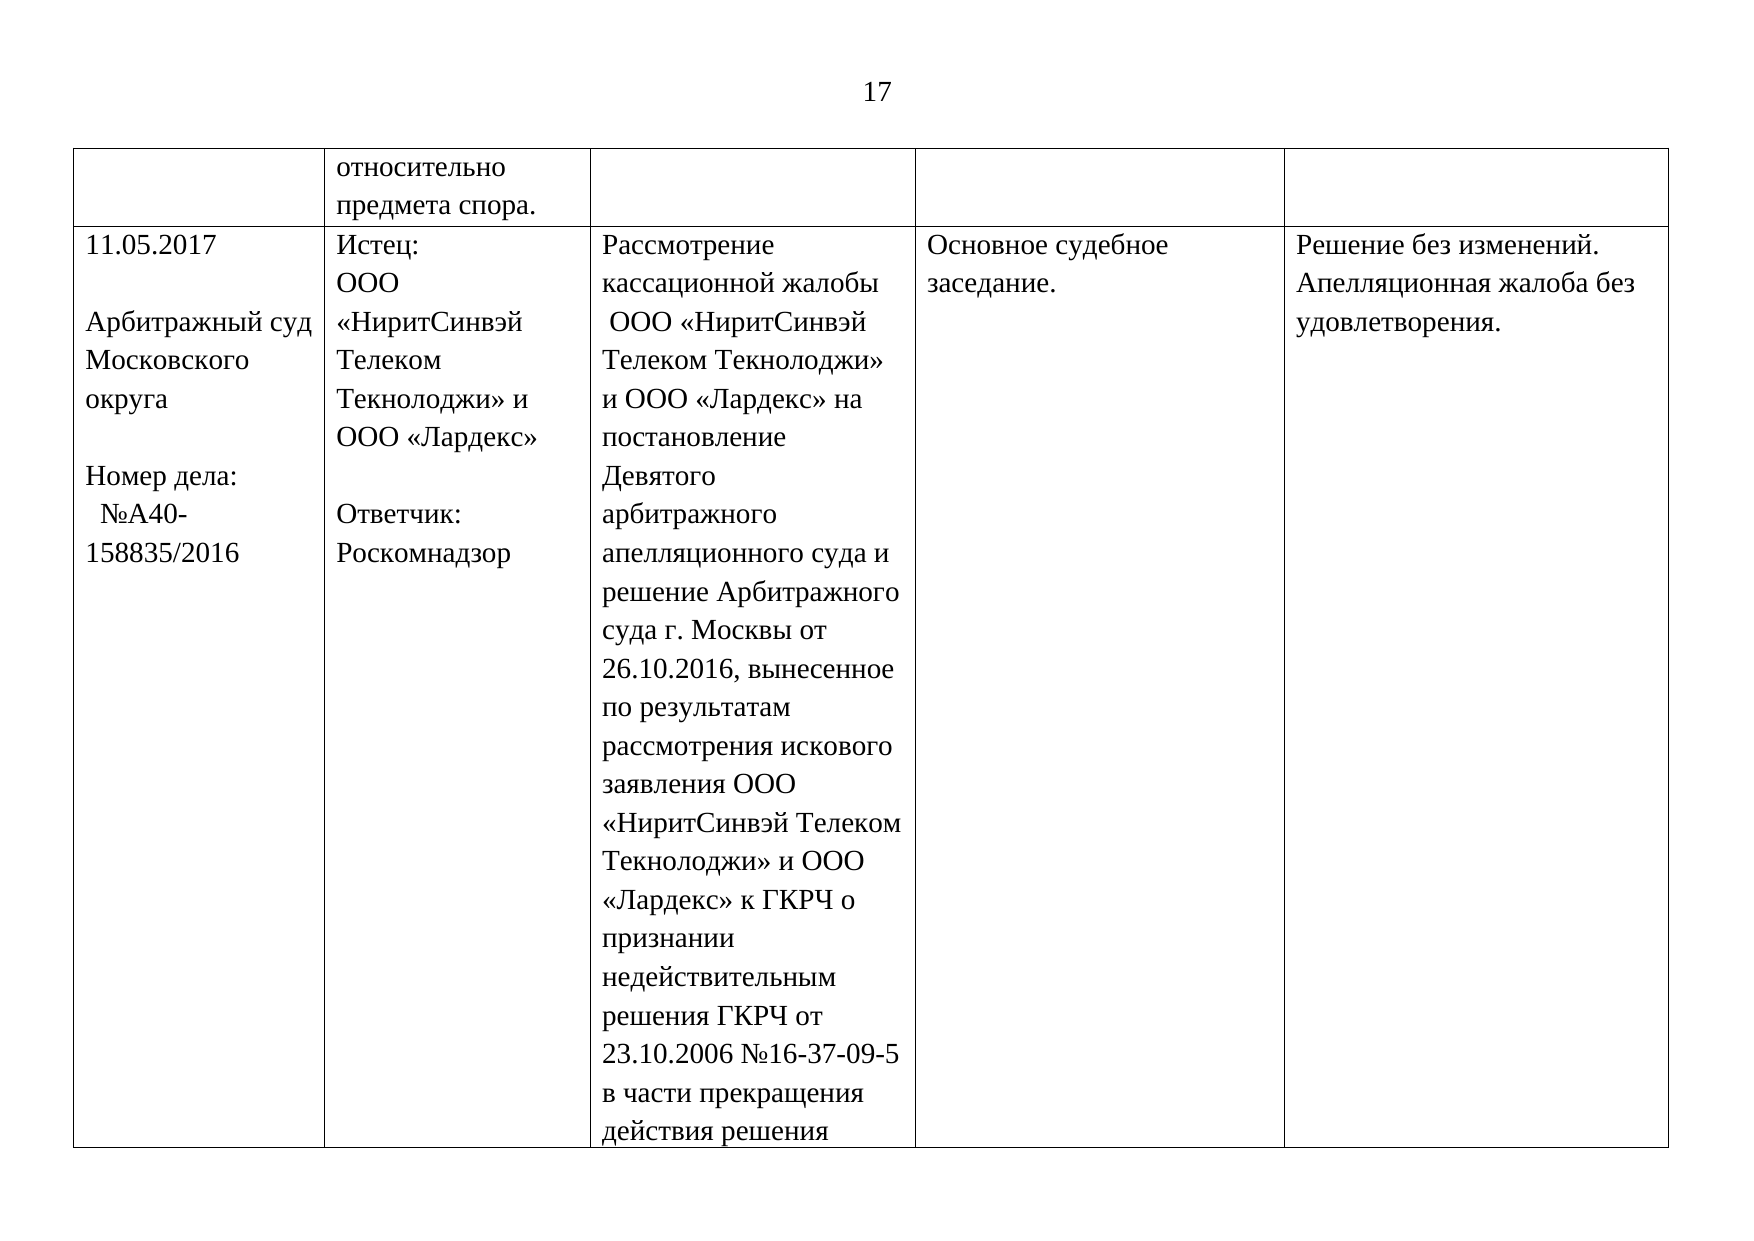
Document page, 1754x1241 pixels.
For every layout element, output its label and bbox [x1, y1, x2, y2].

table_cell [74, 227, 324, 1147]
table_cell [325, 227, 590, 1147]
table_cell [591, 149, 915, 226]
table_cell [916, 227, 1284, 1147]
table_cell [916, 149, 1284, 226]
table_cell [1285, 149, 1668, 226]
table_cell [325, 149, 590, 226]
table_cell [74, 149, 324, 226]
table_cell [591, 227, 915, 1147]
table_cell [1285, 227, 1668, 1147]
